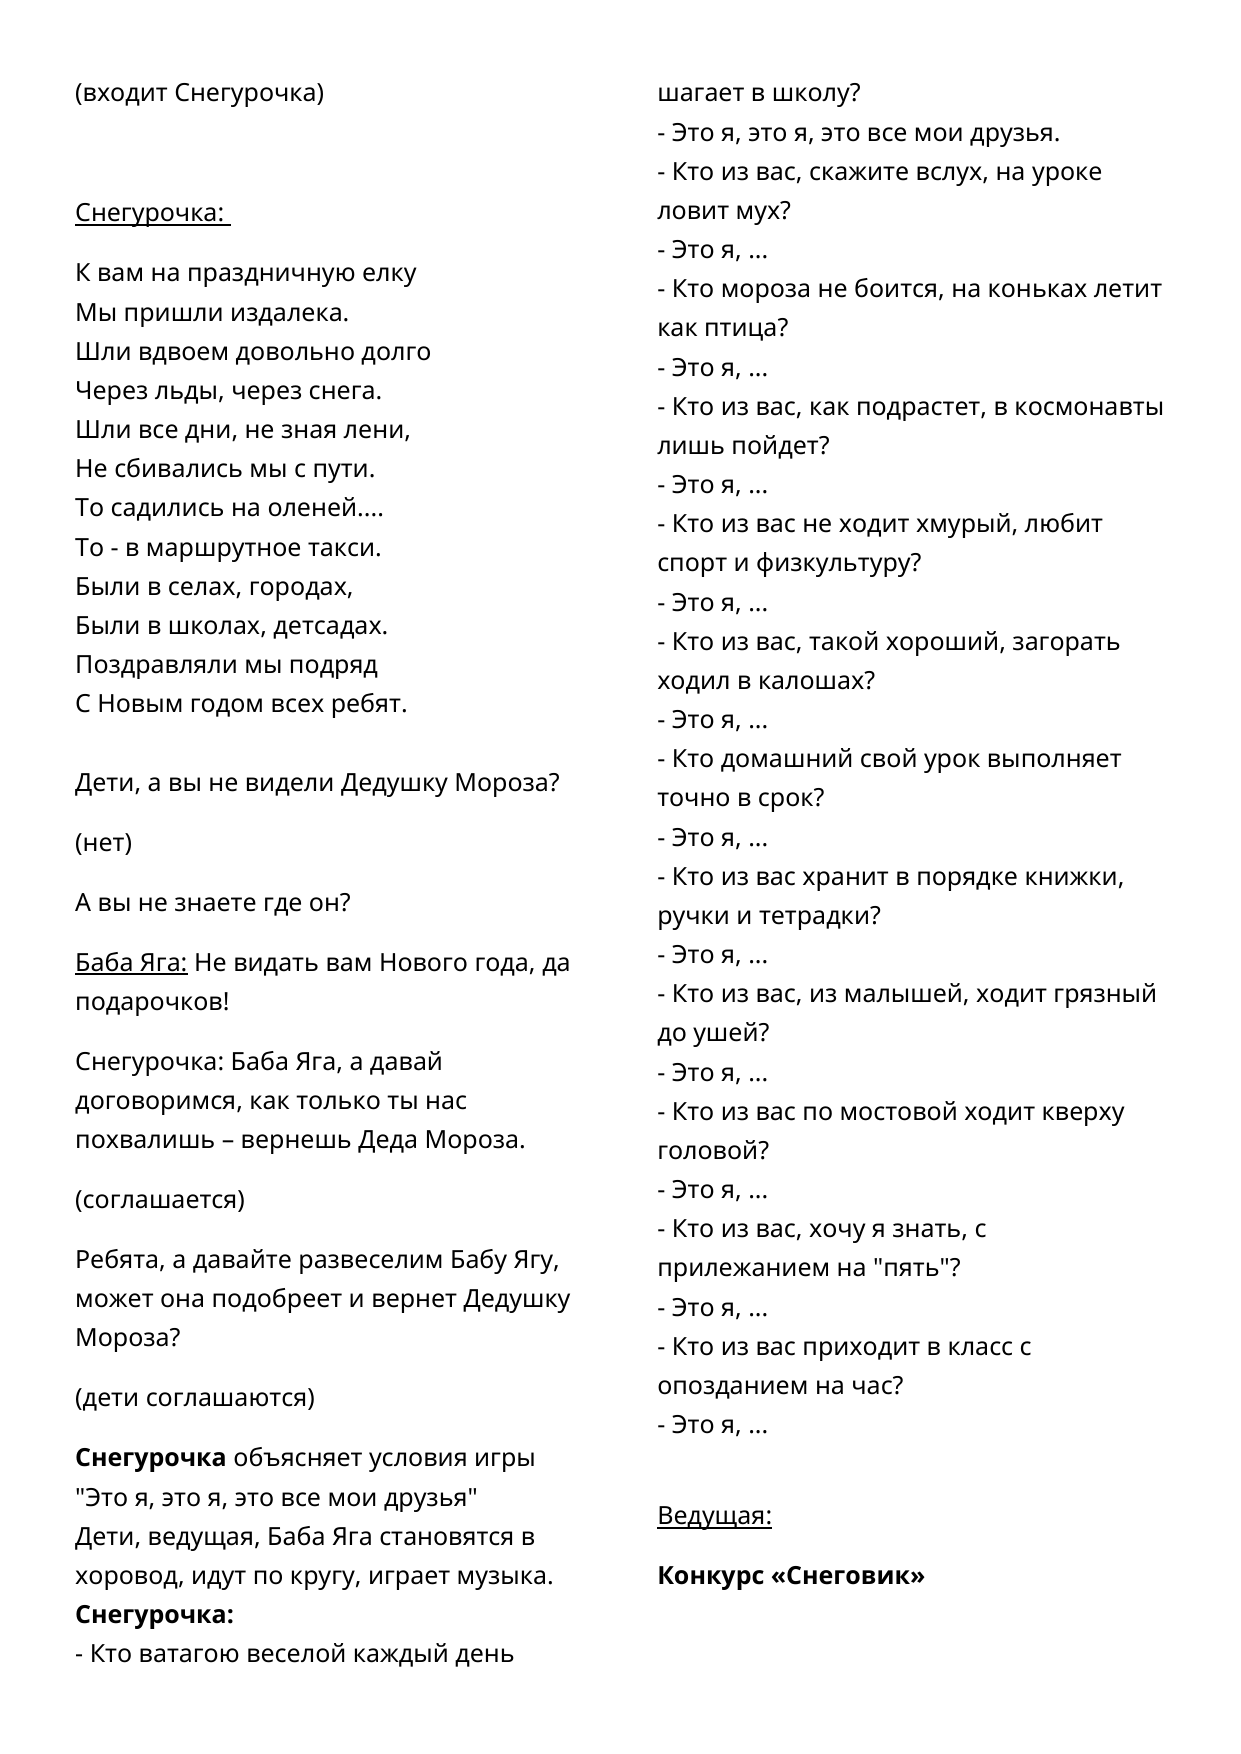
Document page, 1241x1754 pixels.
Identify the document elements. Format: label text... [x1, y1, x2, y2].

text Снегурочка объясняет условия игры "Это я, это я, это все мои друзья" Дети, ведущая, Баба Яга становятся в хоровод, идут по кругу, играет музыка. Снегурочка: - Кто ватагою веселой каждый день шагает в школу? - Это я, это я, это все мои друзья. - Кто из вас, скажите вслух, на уроке ловит мух? - Это я, ... - Кто мороза не боится, на коньках летит как птица? - Это я, ... - Кто из вас, как подрастет, в космонавты лишь пойдет? - Это я, ... - Кто из вас не ходит хмурый, любит спорт и физкультуру? - Это я, ... - Кто из вас, такой хороший, загорать ходил в калошах? - Это я, ... - Кто домашний свой урок выполняет точно в срок? - Это я, ... - Кто из вас хранит в порядке книжки, ручки и тетрадки? - Это я, ... - Кто из вас, из малышей, ходит грязный до ушей? - Это я, ... - Кто из вас по мостовой ходит кверху головой? - Это я, ... - Кто из вас, хочу я знать, с прилежанием на "пять"? - Это я, ... - Кто из вас приходит в класс с опозданием на час? - Это я, ... [657, 75, 1165, 1473]
text Конкурс «Снеговик» [657, 1558, 1165, 1592]
text Снегурочка объясняет условия игры "Это я, это я, это все мои друзья" Дети, ведущая, Баба Яга становятся в хоровод, идут по кругу, играет музыка. Снегурочка: - Кто ватагою веселой каждый день шагает в школу? - Это я, это я, это все мои друзья. - Кто из вас, скажите вслух, на уроке ловит мух? - Это я, ... - Кто мороза не боится, на коньках летит как птица? - Это я, ... - Кто из вас, как подрастет, в космонавты лишь пойдет? - Это я, ... - Кто из вас не ходит хмурый, любит спорт и физкультуру? - Это я, ... - Кто из вас, такой хороший, загорать ходил в калошах? - Это я, ... - Кто домашний свой урок выполняет точно в срок? - Это я, ... - Кто из вас хранит в порядке книжки, ручки и тетрадки? - Это я, ... - Кто из вас, из малышей, ходит грязный до ушей? - Это я, ... - Кто из вас по мостовой ходит кверху головой? - Это я, ... - Кто из вас, хочу я знать, с прилежанием на "пять"? - Это я, ... - Кто из вас приходит в класс с опозданием на час? - Это я, ... [75, 1440, 583, 1670]
text (дети соглашаются) [75, 1380, 583, 1414]
text Снегурочка: [75, 195, 583, 229]
text (соглашается) [75, 1182, 583, 1216]
text К вам на праздничную елку Мы пришли издалека. Шли вдвоем довольно долго Через льды, через снега. Шли все дни, не зная лени, Не сбивались мы с пути. То садились на оленей.... То - в маршрутное такси. Были в селах, городах, Были в школах, детсадах. Поздравляли мы подряд С Новым годом всех ребят. Дети, а вы не видели Дедушку Мороза? [75, 255, 583, 798]
text Ребята, а давайте развеселим Бабу Ягу, может она подобреет и вернет Дедушку Мороза? [75, 1242, 583, 1354]
text (нет) [75, 824, 583, 858]
text (входит Снегурочка) [75, 75, 583, 109]
text Ведущая: [657, 1498, 1165, 1532]
text А вы не знаете где он? [75, 884, 583, 918]
text Снегурочка: Баба Яга, а давай договоримся, как только ты нас похвалишь – вернешь Деда Мороза. [75, 1043, 583, 1156]
text Баба Яга: Не видать вам Нового года, да подарочков! [75, 944, 583, 1017]
